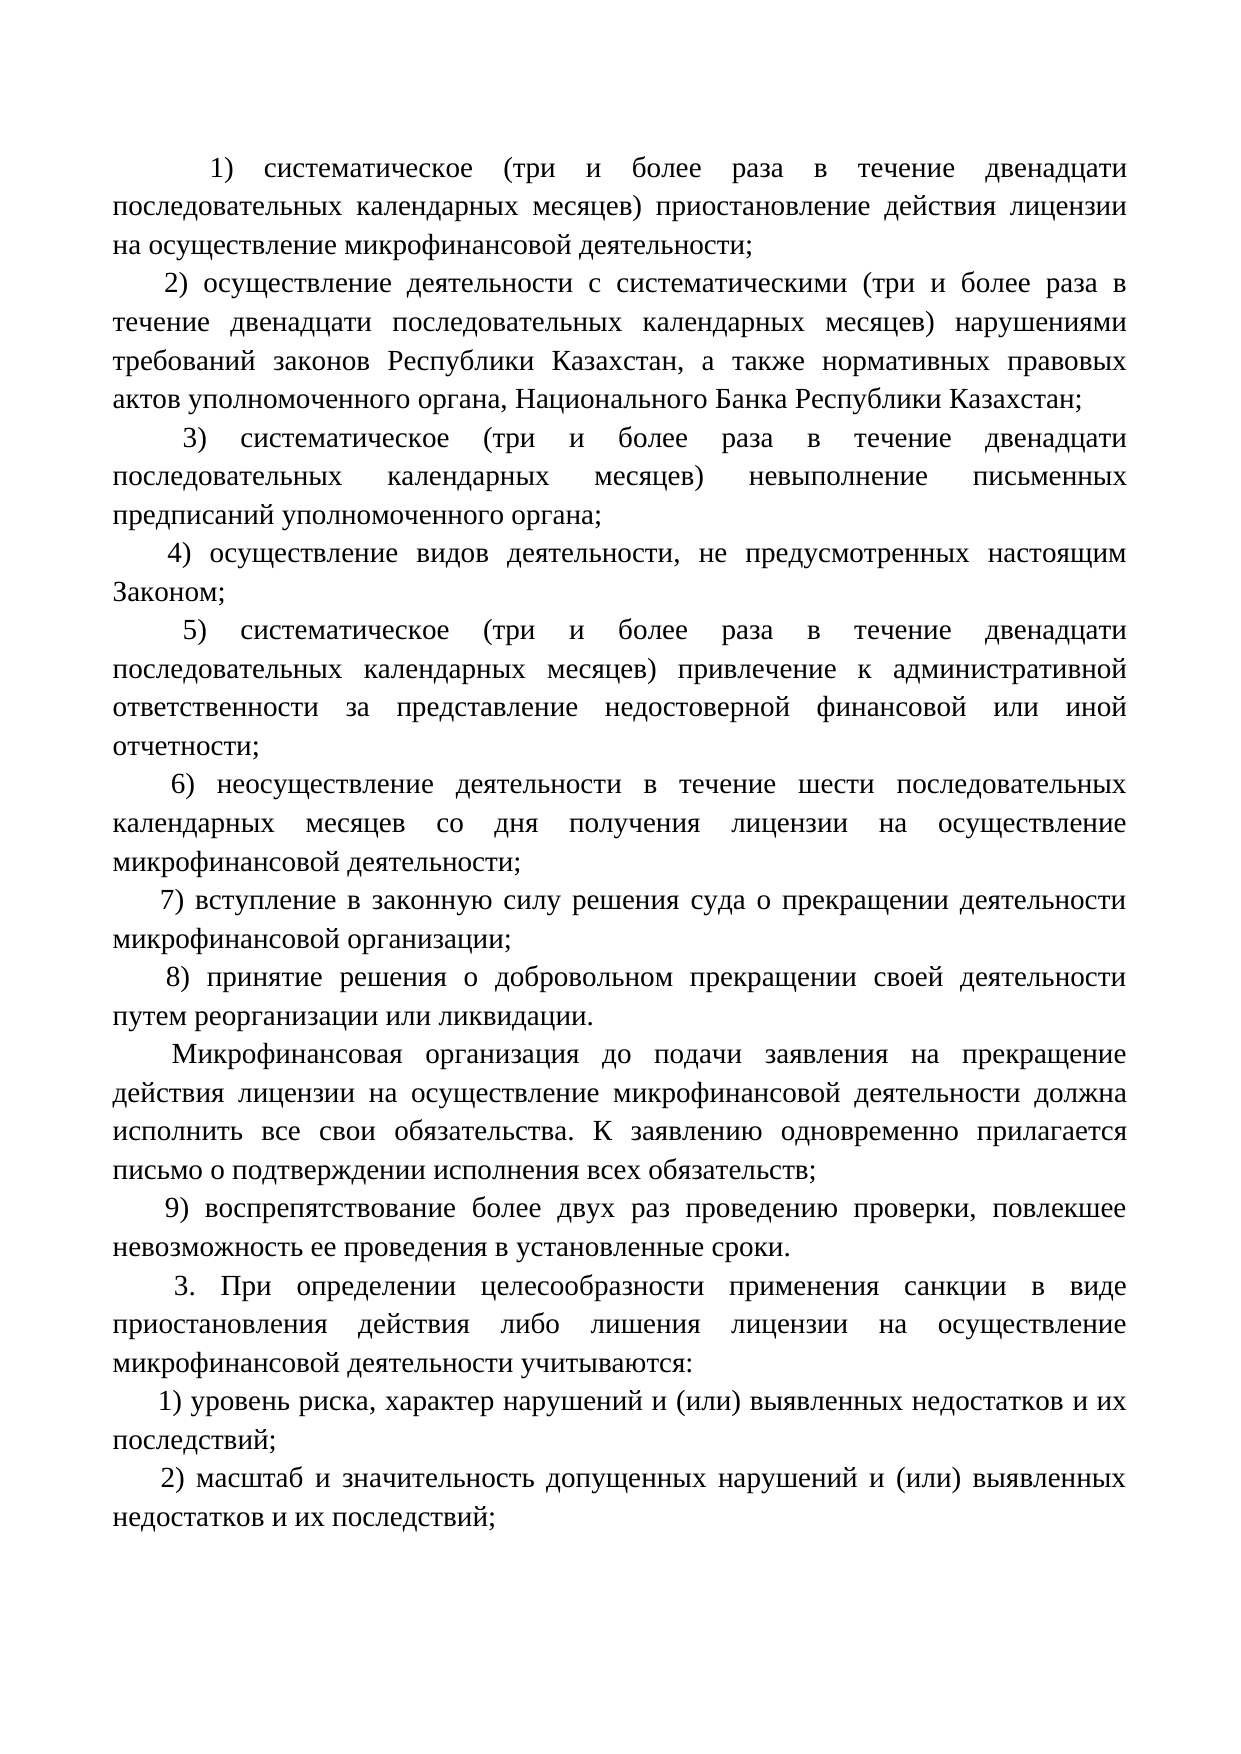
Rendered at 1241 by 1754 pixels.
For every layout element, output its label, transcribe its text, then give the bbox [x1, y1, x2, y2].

text 2) осуществление деятельности с систематическими (три и более раза в течение двенадцати последовательных календарных месяцев) нарушениями требований законов Республики Казахстан, а также нормативных правовых актов уполномоченного органа, Национального Банка Республики Казахстан; [112, 266, 1128, 415]
text 1) уровень риска, характер нарушений и (или) выявленных недостатков и их последствий; [112, 1383, 1128, 1455]
text 8) принятие решения о добровольном прекращении своей деятельности путем реорганизации или ликвидации. [112, 959, 1128, 1031]
text 4) осуществление видов деятельности, не предусмотренных настоящим Законом; [112, 535, 1128, 607]
text 7) вступление в законную силу решения суда о прекращении деятельности микрофинансовой организации; [112, 882, 1128, 954]
text 2) масштаб и значительность допущенных нарушений и (или) выявленных недостатков и их последствий; [112, 1460, 1128, 1532]
text 6) неосуществление деятельности в течение шести последовательных календарных месяцев со дня получения лицензии на осуществление микрофинансовой деятельности; [112, 767, 1128, 877]
text 1) систематическое (три и более раза в течение двенадцати последовательных календарных месяцев) приостановление действия лицензии на осуществление микрофинансовой деятельности; [112, 150, 1128, 261]
text 3) систематическое (три и более раза в течение двенадцати последовательных календарных месяцев) невыполнение письменных предписаний уполномоченного органа; [112, 420, 1128, 530]
text Микрофинансовая организация до подачи заявления на прекращение действия лицензии на осуществление микрофинансовой деятельности должна исполнить все свои обязательства. К заявлению одновременно прилагается письмо о подтверждении исполнения всех обязательств; [112, 1036, 1128, 1186]
text 3. При определении целесообразности применения санкции в виде приостановления действия либо лишения лицензии на осуществление микрофинансовой деятельности учитываются: [112, 1268, 1128, 1378]
text 9) воспрепятствование более двух раз проведению проверки, повлекшее невозможность ее проведения в установленные сроки. [112, 1191, 1128, 1263]
text 5) систематическое (три и более раза в течение двенадцати последовательных календарных месяцев) привлечение к административной ответственности за представление недостоверной финансовой или иной отчетности; [112, 612, 1128, 762]
